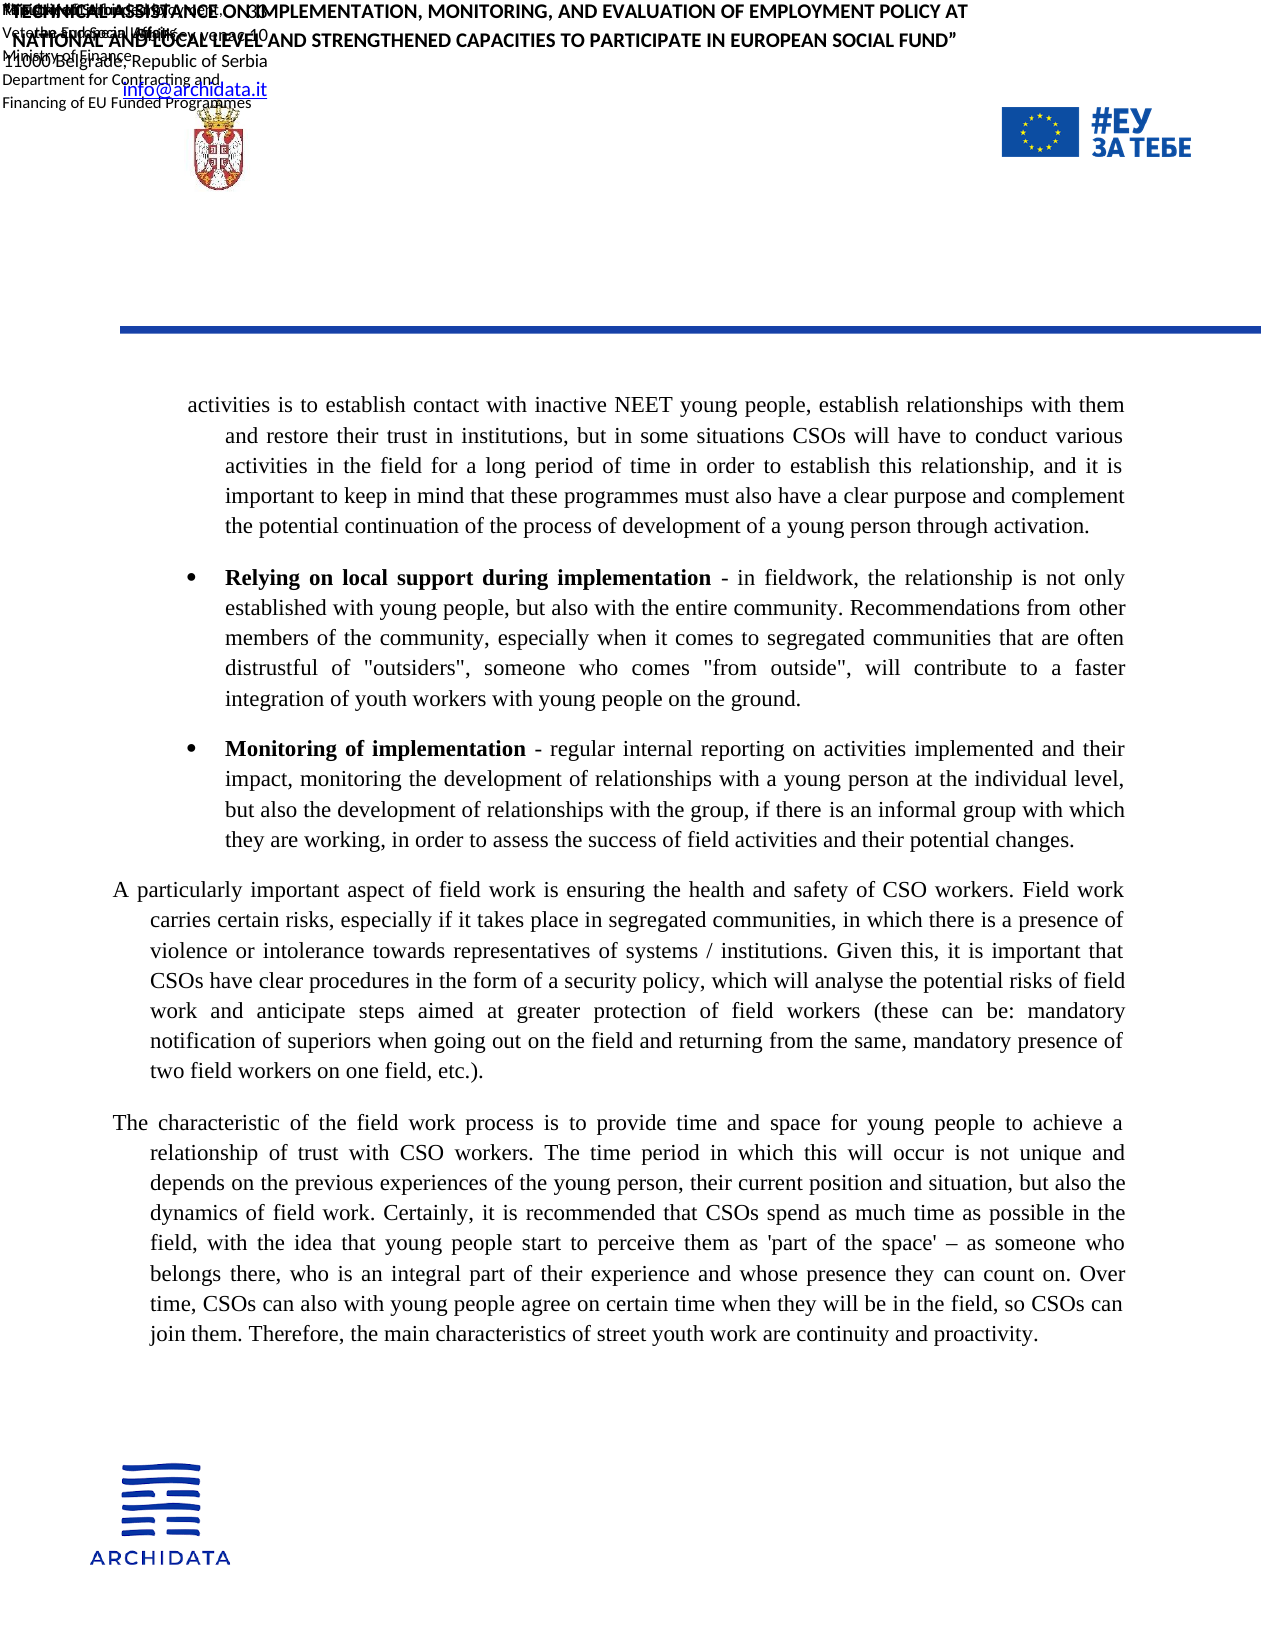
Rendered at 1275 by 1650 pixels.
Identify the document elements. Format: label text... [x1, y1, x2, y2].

text A particularly important aspect of field work is ensuring the health and safety of CSO workers. Field work carries certain risks, especially if it takes place in segregated communities, in which there is a presence of violence or intolerance towards representatives of systems / institutions. Given this, it is important that CSOs have clear procedures in the form of a security policy, which will analyse the potential risks of field work and anticipate steps aimed at greater protection of field workers (these can be: mandatory notification of superiors when going out on the field and returning from the same, mandatory presence of two field workers on one field, etc.). [112, 876, 1126, 1084]
list Relying on local support during implementation - in fieldwork, the relationship is not only established with young people, but also with the entire community. Recommendations from other members of the community, especially when it comes to segregated communities that are often distrustful of "outsiders", someone who comes "from outside", will contribute to a faster integration of youth workers with young people on the ground. [187, 564, 1126, 711]
picture [90, 1462, 231, 1565]
text activities is to establish contact with inactive NEET young people, establish relationships with them and restore their trust in institutions, but in some situations CSOs will have to conduct various activities in the field for a long period of time in order to establish this relationship, and it is important to keep in mind that these programmes must also have a clear purpose and complement the potential continuation of the process of development of a young person through activation. [187, 392, 1125, 539]
list Monitoring of implementation - regular internal reporting on activities implemented and their impact, monitoring the development of relationships with a young person at the individual level, but also the development of relationships with the group, if there is an informal group with which they are working, in order to assess the success of field activities and their potential changes. [187, 735, 1126, 852]
picture [1001, 107, 1191, 157]
picture [184, 99, 251, 192]
text The characteristic of the field work process is to provide time and space for young people to achieve a relationship of trust with CSO workers. The time period in which this will occur is not unique and depends on the previous experiences of the young person, their current position and situation, but also the dynamics of field work. Certainly, it is recommended that CSOs spend as much time as possible in the field, with the idea that young people start to perceive them as 'part of the space' – as someone who belongs there, who is an integral part of their experience and whose presence they can count on. Over time, CSOs can also with young people agree on certain time when they will be in the field, so CSOs can join them. Therefore, the main characteristics of street youth work are continuity and proactivity. [112, 1109, 1126, 1346]
